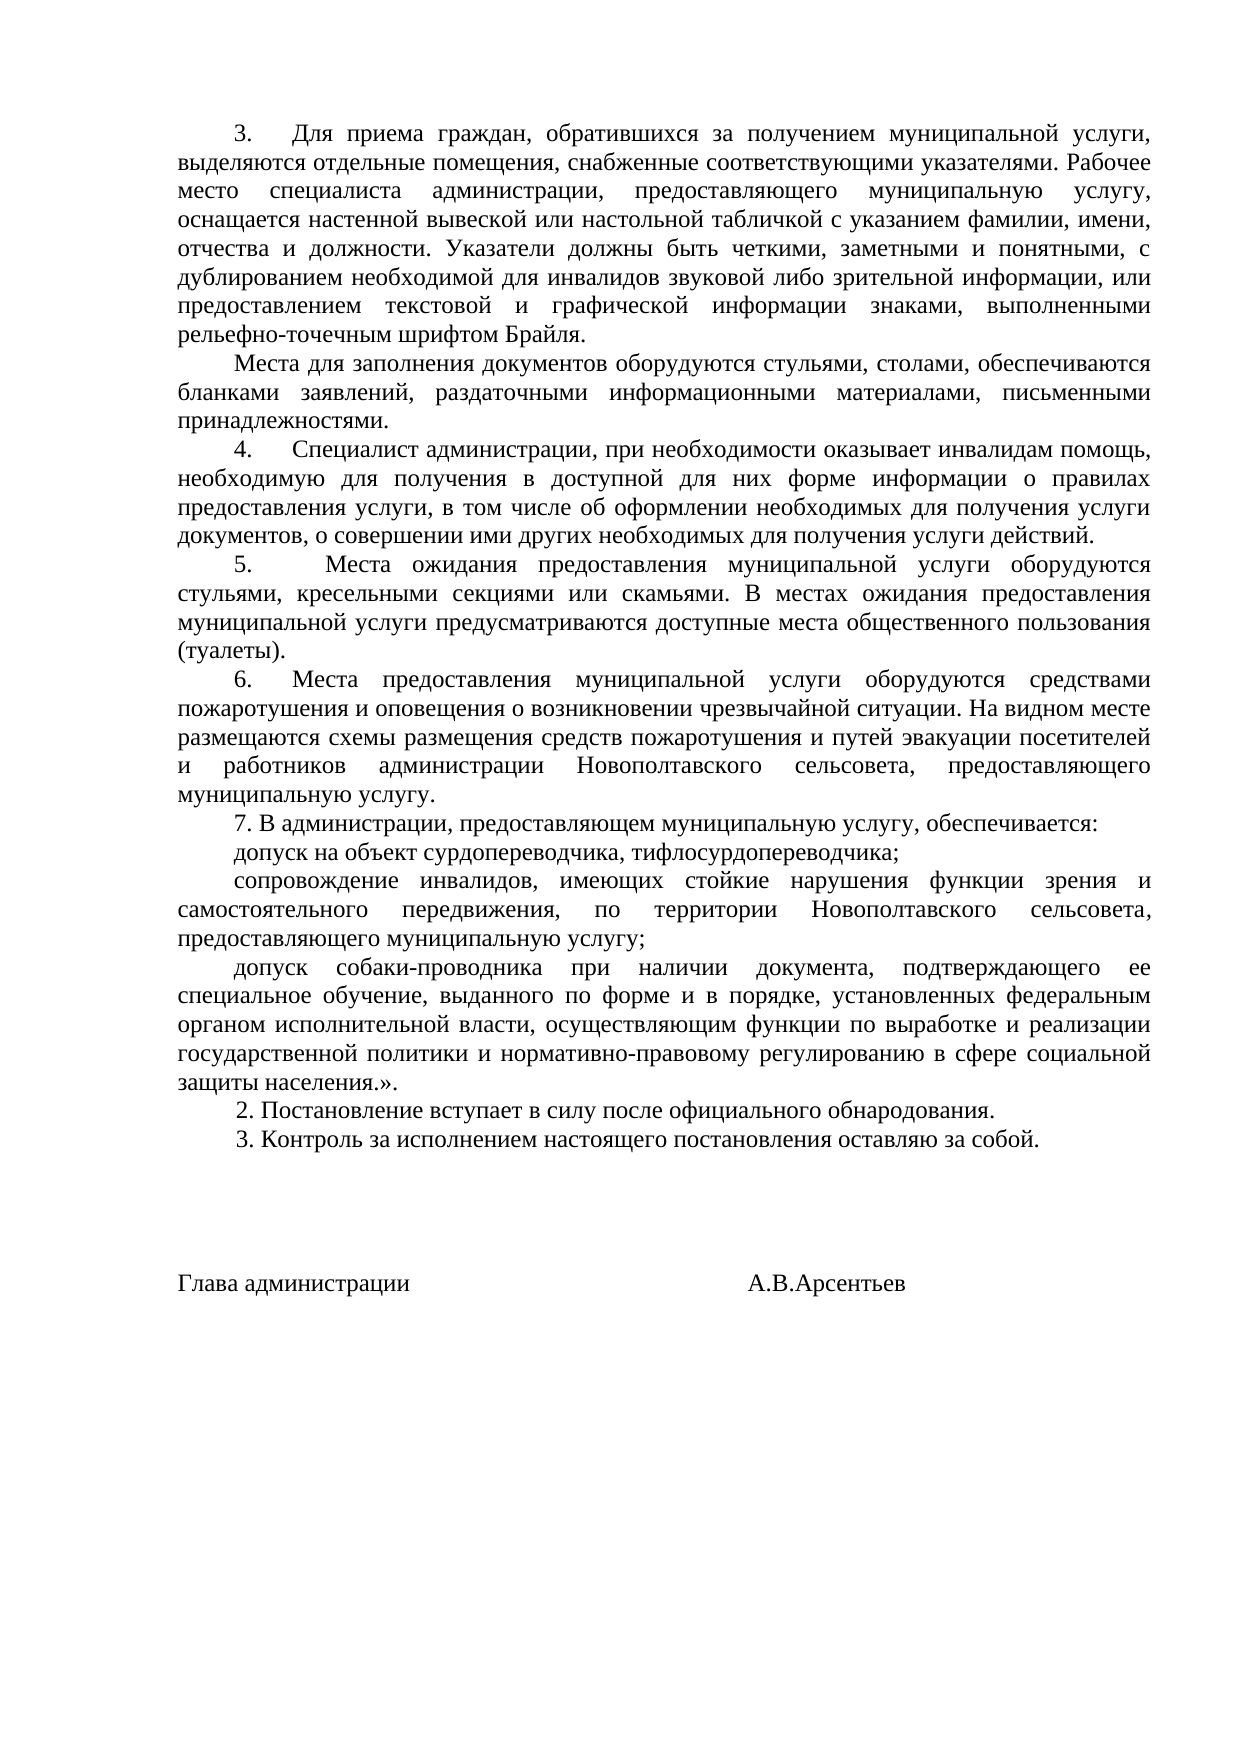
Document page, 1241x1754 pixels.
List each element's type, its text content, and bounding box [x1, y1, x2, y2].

text сопровождение инвалидов, имеющих стойкие нарушения функции зрения и самостоятельного передвижения, по территории Новополтавского сельсовета, предоставляющего муниципальную услугу; [177, 866, 1152, 952]
text допуск собаки-проводника при наличии документа, подтверждающего ее специальное обучение, выданного по форме и в порядке, установленных федеральным органом исполнительной власти, осуществляющим функции по выработке и реализации государственной политики и нормативно-правовому регулированию в сфере социальной защиты населения.». [177, 952, 1152, 1096]
text 4. Специалист администрации, при необходимости оказывает инвалидам помощь, необходимую для получения в доступной для них форме информации о правилах предоставления услуги, в том числе об оформлении необходимых для получения услуги документов, о совершении ими других необходимых для получения услуги действий. [177, 434, 1152, 549]
text 7. В администрации, предоставляющем муниципальную услугу, обеспечивается: [177, 808, 1152, 837]
text Места для заполнения документов оборудуются стульями, столами, обеспечиваются бланками заявлений, раздаточными информационными материалами, письменными принадлежностями. [177, 348, 1152, 434]
text Глава администрации А.В.Арсентьев [177, 1268, 1152, 1297]
text допуск на объект сурдопереводчика, тифлосурдопереводчика; [177, 837, 1152, 866]
text 5. Места ожидания предоставления муниципальной услуги оборудуются стульями, кресельными секциями или скамьями. В местах ожидания предоставления муниципальной услуги предусматриваются доступные места общественного пользования (туалеты). [177, 549, 1152, 664]
text 2. Постановление вступает в силу после официального обнародования. [177, 1096, 1152, 1124]
text 6. Места предоставления муниципальной услуги оборудуются средствами пожаротушения и оповещения о возникновении чрезвычайной ситуации. На видном месте размещаются схемы размещения средств пожаротушения и путей эвакуации посетителей и работников администрации Новополтавского сельсовета, предоставляющего муниципальную услугу. [177, 664, 1152, 808]
text 3. Контроль за исполнением настоящего постановления оставляю за собой. [177, 1124, 1152, 1153]
text 3. Для приема граждан, обратившихся за получением муниципальной услуги, выделяются отдельные помещения, снабженные соответствующими указателями. Рабочее место специалиста администрации, предоставляющего муниципальную услугу, оснащается настенной вывеской или настольной табличкой с указанием фамилии, имени, отчества и должности. Указатели должны быть четкими, заметными и понятными, с дублированием необходимой для инвалидов звуковой либо зрительной информации, или предоставлением текстовой и графической информации знаками, выполненными рельефно-точечным шрифтом Брайля. [177, 118, 1152, 348]
